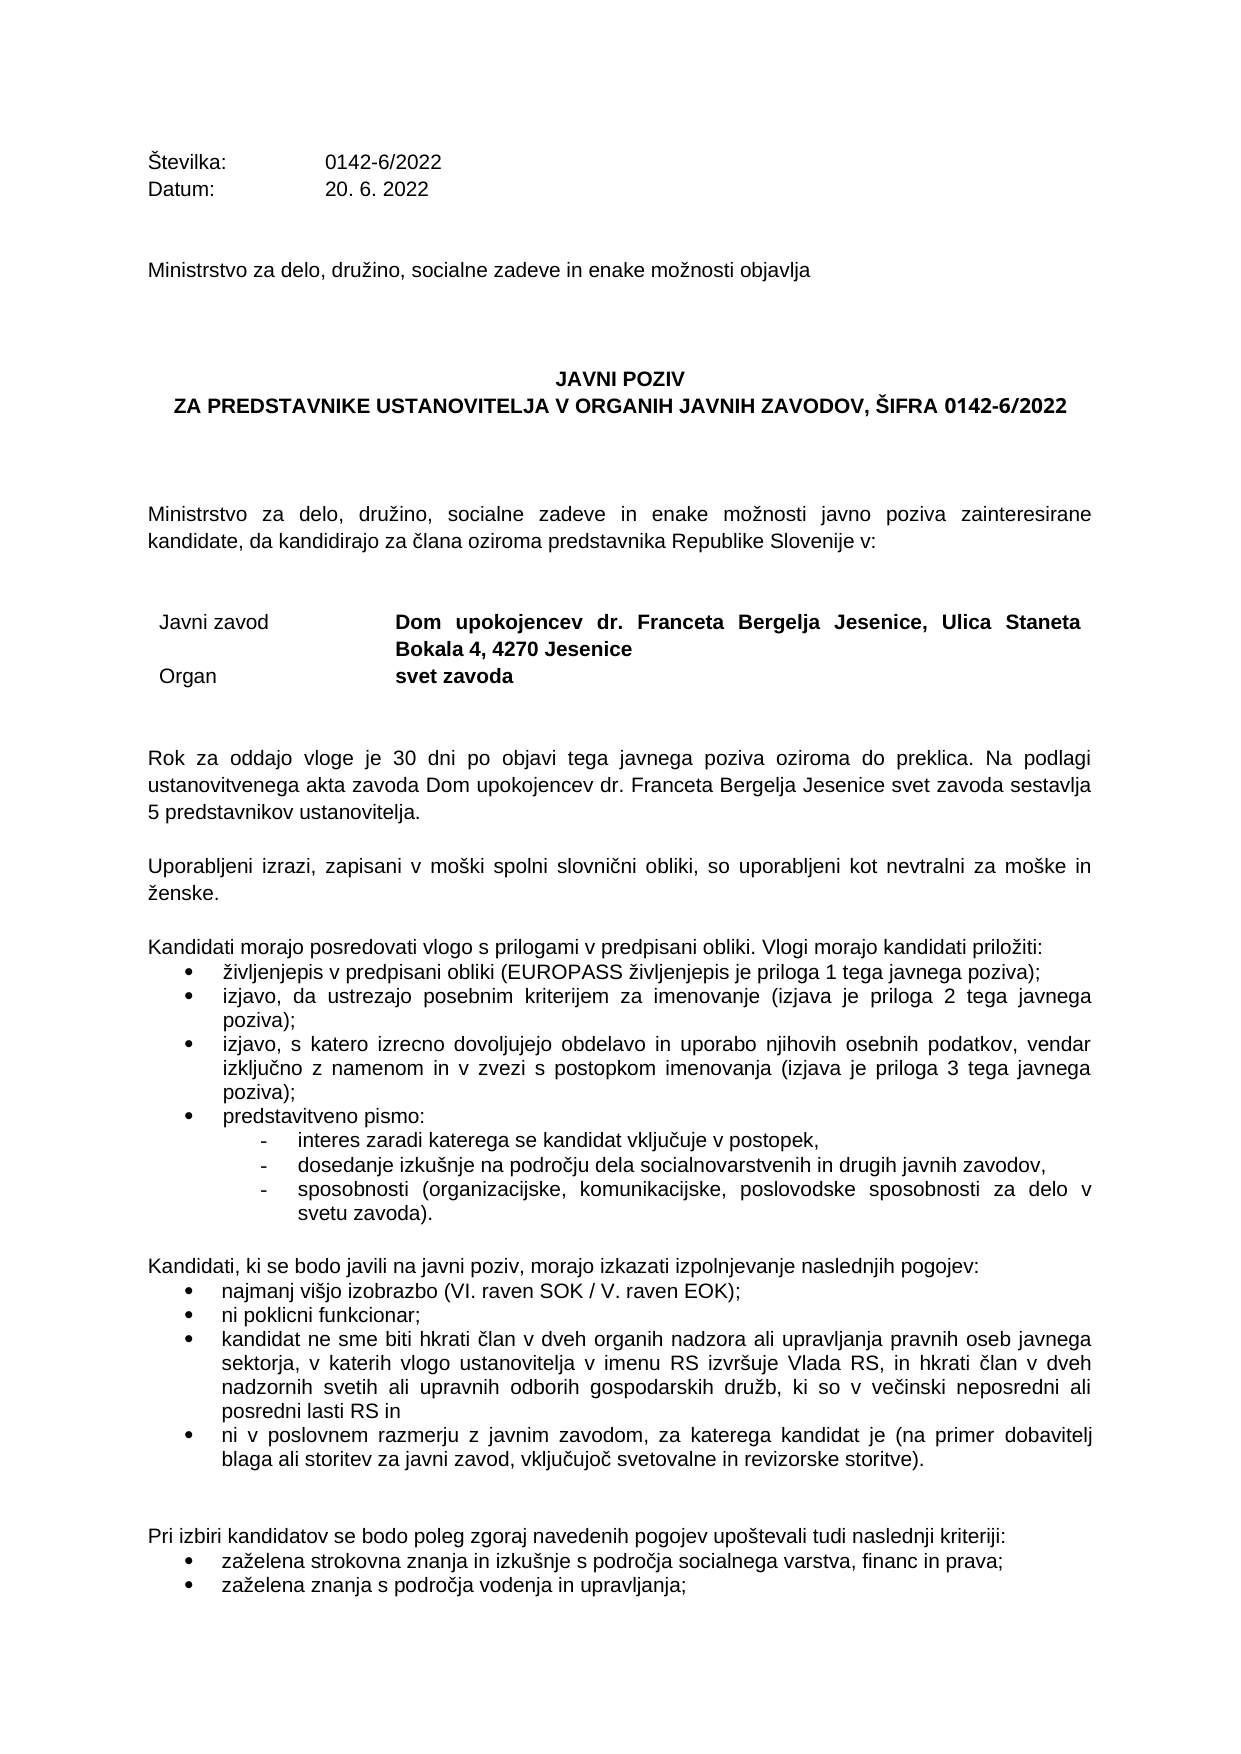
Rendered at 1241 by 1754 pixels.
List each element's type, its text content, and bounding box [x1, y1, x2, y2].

text Ministrstvo za delo, družino, socialne zadeve in enake možnosti objavlja [148, 256, 1093, 283]
text Rok za oddajo vloge je 30 dni po objavi tega javnega poziva oziroma do preklica. Na podlagi ustanovitvenega akta zavoda Dom upokojencev dr. Franceta Bergelja Jesenice svet zavoda sestavlja 5 predstavnikov ustanovitelja. [148, 743, 1093, 825]
list kandidat ne sme biti hkrati član v dveh organih nadzora ali upravljanja pravnih oseb javnega sektorja, v katerih vlogo ustanovitelja v imenu RS izvršuje Vlada RS, in hkrati član v dveh nadzornih svetih ali upravnih odborih gospodarskih družb, ki so v večinski neposredni ali posredni lasti RS in [185, 1327, 1093, 1423]
list zaželena strokovna znanja in izkušnje s področja socialnega varstva, financ in prava; [185, 1549, 1093, 1573]
table_cell svet zavoda [384, 662, 1093, 689]
list življenjepis v predpisani obliki (EUROPASS življenjepis je priloga 1 tega javnega poziva); [185, 960, 1093, 984]
text Kandidati, ki se bodo javili na javni poziv, morajo izkazati izpolnjevanje naslednjih pogojev: [148, 1252, 1093, 1279]
list ni v poslovnem razmerju z javnim zavodom, za katerega kandidat je (na primer dobavitelj blaga ali storitev za javni zavod, vključujoč svetovalne in revizorske storitve). [185, 1423, 1093, 1471]
list zaželena znanja s področja vodenja in upravljanja; [185, 1573, 1093, 1597]
list predstavitveno pismo: [185, 1104, 1093, 1128]
table_header Dom upokojencev dr. Franceta Bergelja Jesenice, Ulica Staneta Bokala 4, 4270 Jesenice [384, 608, 1093, 662]
text Datum: 20. 6. 2022 [148, 175, 1093, 202]
text Ministrstvo za delo, družino, socialne zadeve in enake možnosti javno poziva zainteresirane kandidate, da kandidirajo za člana oziroma predstavnika Republike Slovenije v: [148, 500, 1093, 554]
text Pri izbiri kandidatov se bodo poleg zgoraj navedenih pogojev upoštevali tudi naslednji kriteriji: [148, 1522, 1093, 1549]
table_header Javni zavod [148, 608, 384, 662]
text Kandidati morajo posredovati vlogo s prilogami v predpisani obliki. Vlogi morajo kandidati priložiti: [148, 933, 1093, 960]
text Številka: 0142-6/2022 [148, 148, 1093, 175]
list ni poklicni funkcionar; [185, 1303, 1093, 1327]
list izjavo, da ustrezajo posebnim kriterijem za imenovanje (izjava je priloga 2 tega javnega poziva); [185, 984, 1093, 1032]
list sposobnosti (organizacijske, komunikacijske, poslovodske sposobnosti za delo v svetu zavoda). [260, 1177, 1093, 1225]
text JAVNI POZIV [148, 364, 1093, 391]
table_cell Organ [148, 662, 384, 689]
list interes zaradi katerega se kandidat vključuje v postopek, [260, 1128, 1093, 1152]
list najmanj višjo izobrazbo (VI. raven SOK / V. raven EOK); [185, 1279, 1093, 1303]
text Uporabljeni izrazi, zapisani v moški spolni slovnični obliki, so uporabljeni kot nevtralni za moške in ženske. [148, 852, 1093, 906]
text za predstavnike ustanovitelja v organih javnih zavodov, ŠIFRA 0142-6/2022 [148, 391, 1093, 418]
list izjavo, s katero izrecno dovoljujejo obdelavo in uporabo njihovih osebnih podatkov, vendar izključno z namenom in v zvezi s postopkom imenovanja (izjava je priloga 3 tega javnega poziva); [185, 1032, 1093, 1104]
list dosedanje izkušnje na področju dela socialnovarstvenih in drugih javnih zavodov, [260, 1152, 1093, 1177]
